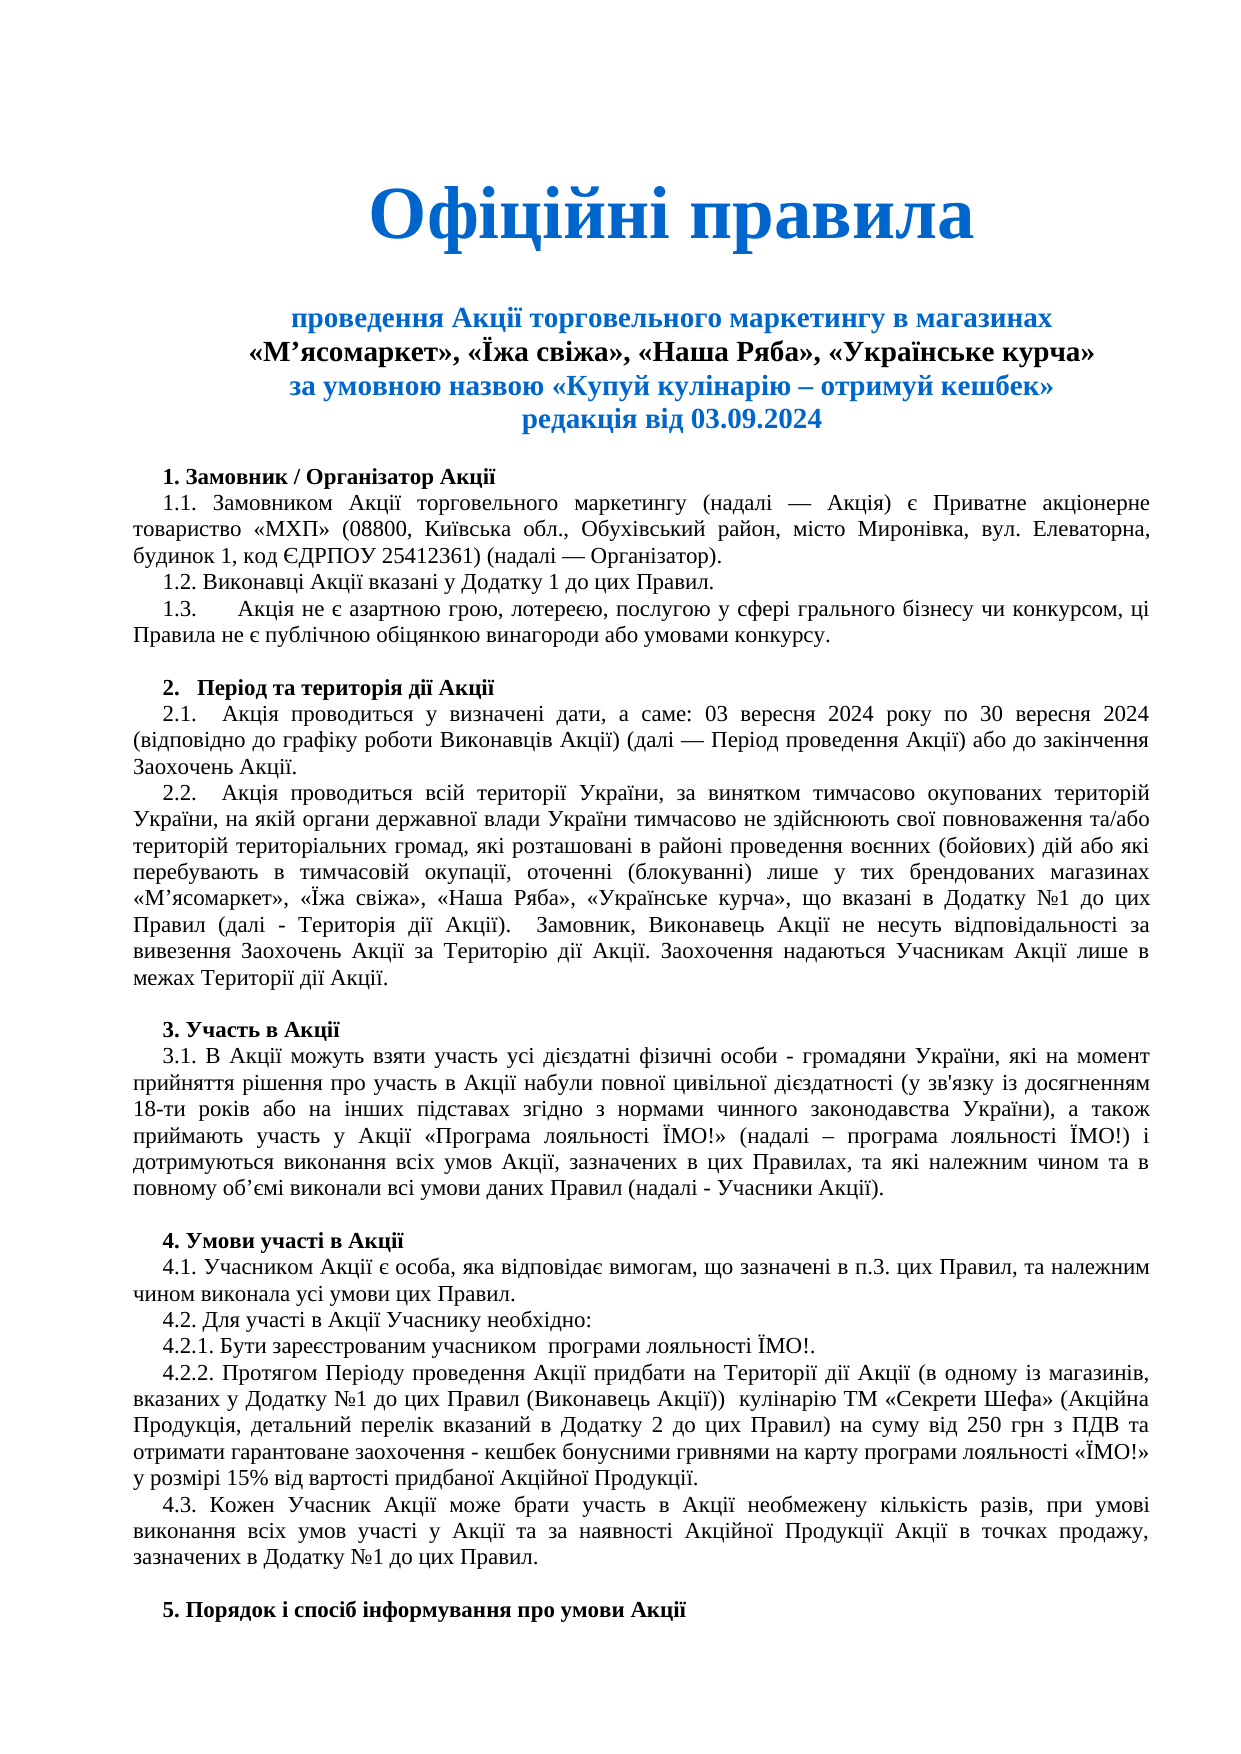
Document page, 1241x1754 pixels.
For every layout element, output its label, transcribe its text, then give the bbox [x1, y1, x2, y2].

text 4.1. Учасником Акції є особа, яка відповідає вимогам, що зазначені в п.3. цих Правил, та належним чином виконала усі умови цих Правил. [133, 1253, 1152, 1306]
text 1.1. Замовником Акції торговельного маркетингу (надалі — Акція) є Приватне акціонерне товариство «МХП» (08800, Київська обл., Обухівський район, місто Миронівка, вул. Елеваторна, будинок 1, код ЄДРПОУ 25412361) (надалі — Організатор). [133, 489, 1152, 568]
text 2. Період та територія дії Акції [133, 674, 1152, 700]
text 4.2.1. Бути зареєстрованим учасником програми лояльності ЇМО!. [133, 1332, 1152, 1359]
text 4.2. Для участі в Акції Учаснику необхідно: [133, 1306, 1152, 1332]
text 1. Замовник / Організатор Акції [162, 463, 1152, 489]
text 4. Умови участі в Акції [162, 1227, 1152, 1253]
text 4.3. Кожен Учасник Акції може брати участь в Акції необмежену кількість разів, при умові виконання всіх умов участі у Акції та за наявності Акційної Продукції Акції в точках продажу, зазначених в Додатку №1 до цих Правил. [133, 1491, 1152, 1570]
text 3. Участь в Акції [133, 1016, 1152, 1043]
text 1.2. Виконавці Акції вказані у Додатку 1 до цих Правил. [133, 568, 1152, 594]
text 5. Порядок і спосіб інформування про умови Акції [133, 1596, 1152, 1622]
title Офіційні правила [192, 168, 1152, 254]
title проведення Акції торговельного маркетингу в магазинах «М’ясомаркет», «Їжа свіжа», «Наша Ряба», «Українське курча» [192, 301, 1152, 368]
text 1.3. Акція не є азартною грою, лотереєю, послугою у сфері грального бізнесу чи конкурсом, ці Правила не є публічною обіцянкою винагороди або умовами конкурсу. [133, 594, 1152, 647]
title редакція від 03.09.2024 [192, 401, 1152, 435]
text 4.2.2. Протягом Періоду проведення Акції придбати на Території дії Акції (в одному із магазинів, вказаних у Додатку №1 до цих Правил (Виконавець Акції)) кулінарію ТМ «Секрети Шефа» (Акційна Продукція, детальний перелік вказаний в Додатку 2 до цих Правил) на суму від 250 грн з ПДВ та отримати гарантоване заохочення - кешбек бонусними гривнями на карту програми лояльності «ЇМО!» у розмірі 15% від вартості придбаної Акційної Продукції. [133, 1359, 1152, 1491]
text 2.1. Акція проводиться у визначені дати, а саме: 03 вересня 2024 року по 30 вересня 2024 (відповідно до графіку роботи Виконавців Акції) (далі — Період проведення Акції) або до закінчення Заохочень Акції. [133, 700, 1152, 779]
text 3.1. В Акції можуть взяти участь усі дієздатні фізичні особи - громадяни України, які на момент прийняття рішення про участь в Акції набули повної цивільної дієздатності (у зв'язку із досягненням 18-ти років або на інших підставах згідно з нормами чинного законодавства України), а також приймають участь у Акції «Програма лояльності ЇМО!» (надалі – програма лояльності ЇМО!) і дотримуються виконання всіх умов Акції, зазначених в цих Правилах, та які належним чином та в повному об’ємі виконали всі умови даних Правил (надалі - Учасники Акції). [133, 1043, 1152, 1201]
title за умовною назвою «Купуй кулінарію – отримуй кешбек» [192, 368, 1152, 401]
text 2.2. Акція проводиться всій території України, за винятком тимчасово окупованих територій України, на якій органи державної влади України тимчасово не здійснюють свої повноваження та/або територій територіальних громад, які розташовані в районі проведення воєнних (бойових) дій або які перебувають в тимчасовій окупації, оточенні (блокуванні) лише у тих брендованих магазинах «М’ясомаркет», «Їжа свіжа», «Наша Ряба», «Українське курча», що вказані в Додатку №1 до цих Правил (далі - Територія дії Акції). Замовник, Виконавець Акції не несуть відповідальності за вивезення Заохочень Акції за Територію дії Акції. Заохочення надаються Учасникам Акції лише в межах Території дії Акції. [133, 779, 1152, 990]
